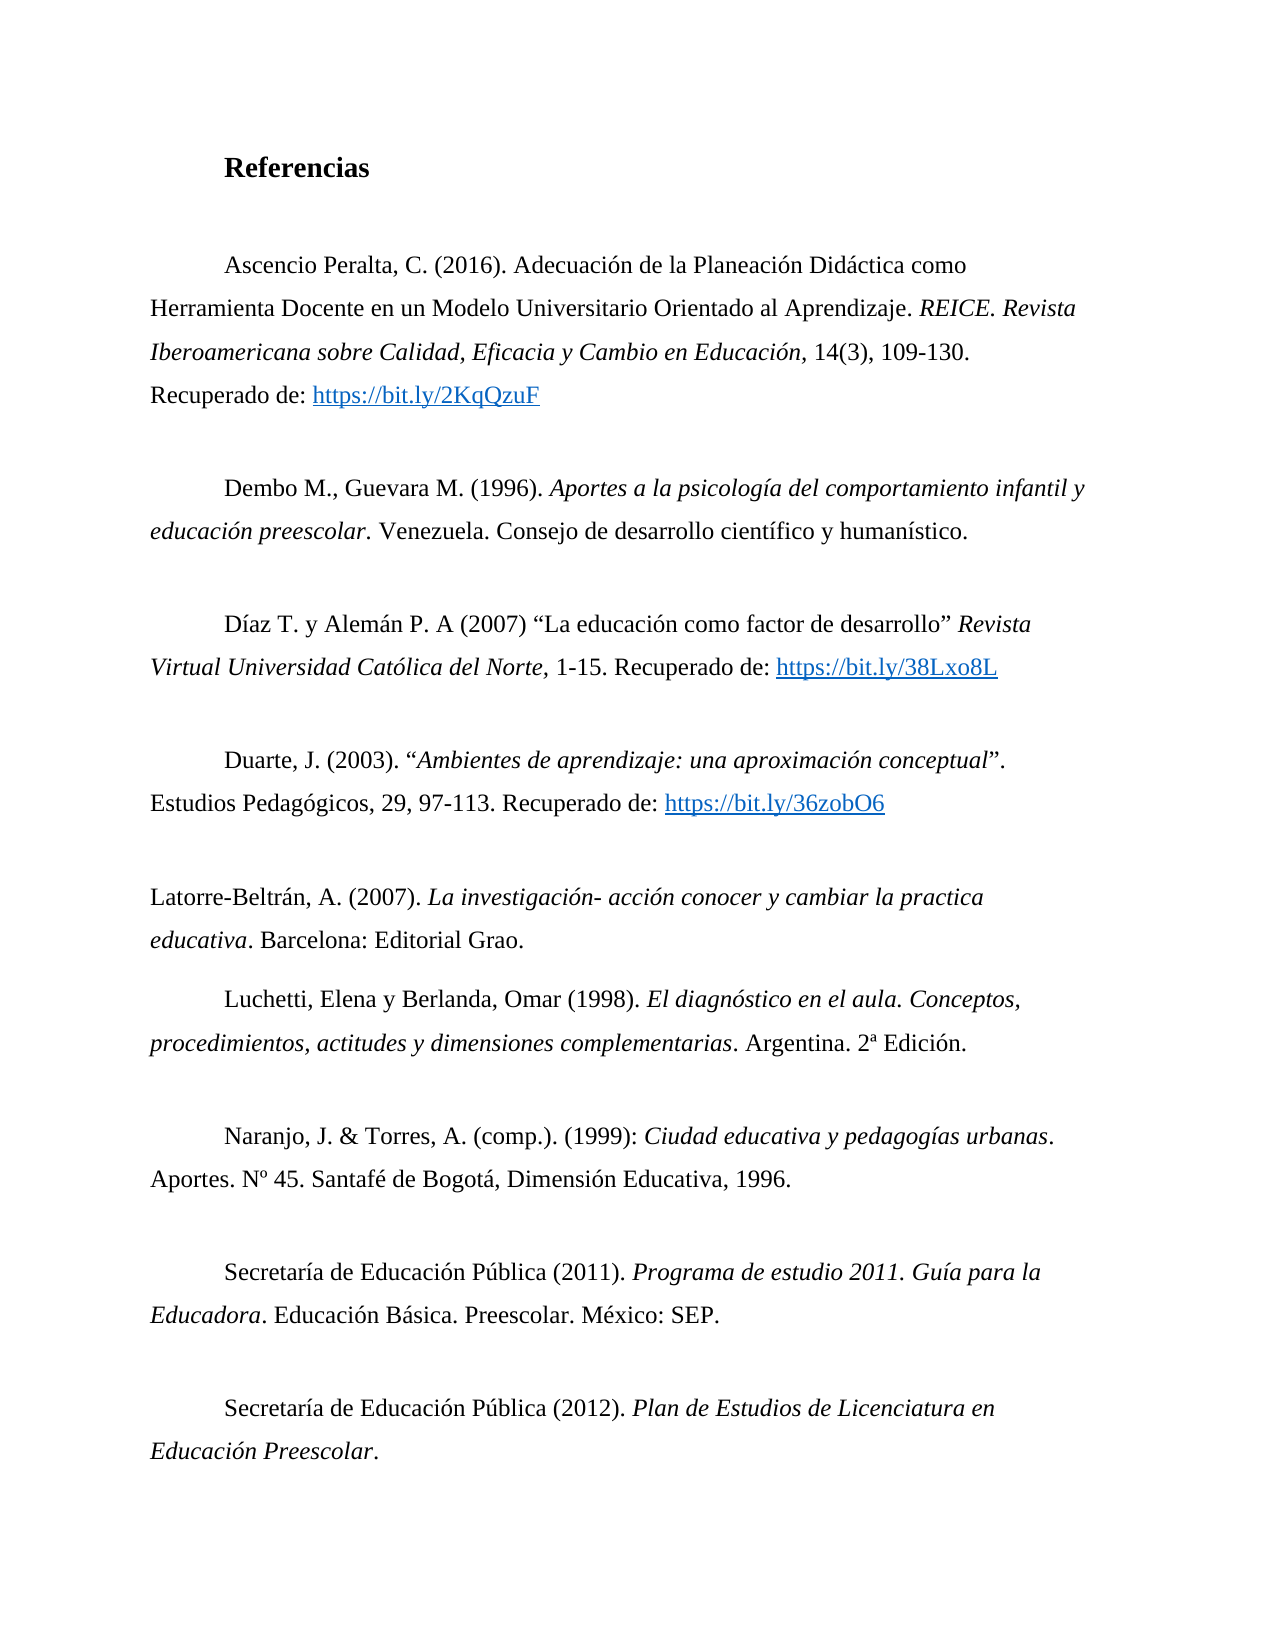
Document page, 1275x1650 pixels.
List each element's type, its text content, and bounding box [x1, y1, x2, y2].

text Secretaría de Educación Pública (2011). Programa de estudio 2011. Guía para la Educadora. Educación Básica. Preescolar. México: SEP. [150, 1257, 1087, 1329]
text Díaz T. y Alemán P. A (2007) “La educación como factor de desarrollo” Revista Virtual Universidad Católica del Norte, 1-15. Recuperado de: https://bit.ly/38Lxo8L [150, 609, 1087, 681]
text Latorre-Beltrán, A. (2007). La investigación- acción conocer y cambiar la practica educativa. Barcelona: Editorial Grao. [150, 882, 1087, 953]
text Dembo M., Guevara M. (1996). Aportes a la psicología del comportamiento infantil y educación preescolar. Venezuela. Consejo de desarrollo científico y humanístico. [150, 473, 1087, 545]
text Luchetti, Elena y Berlanda, Omar (1998). El diagnóstico en el aula. Conceptos, procedimientos, actitudes y dimensiones complementarias. Argentina. 2ª Edición. [150, 984, 1087, 1056]
text Naranjo, J. & Torres, A. (comp.). (1999): Ciudad educativa y pedagogías urbanas. Aportes. Nº 45. Santafé de Bogotá, Dimensión Educativa, 1996. [150, 1121, 1087, 1193]
text Secretaría de Educación Pública (2012). Plan de Estudios de Licenciatura en Educación Preescolar. [150, 1393, 1087, 1465]
text Duarte, J. (2003). “Ambientes de aprendizaje: una aproximación conceptual”. Estudios Pedagógicos, 29, 97-113. Recuperado de: https://bit.ly/36zobO6 [150, 745, 1087, 817]
text Ascencio Peralta, C. (2016). Adecuación de la Planeación Didáctica como Herramienta Docente en un Modelo Universitario Orientado al Aprendizaje. REICE. Revista Iberoamericana sobre Calidad, Eficacia y Cambio en Educación, 14(3), 109-130. Recuperado de: https://bit.ly/2KqQzuF [150, 250, 1087, 408]
text Referencias [150, 150, 1087, 183]
